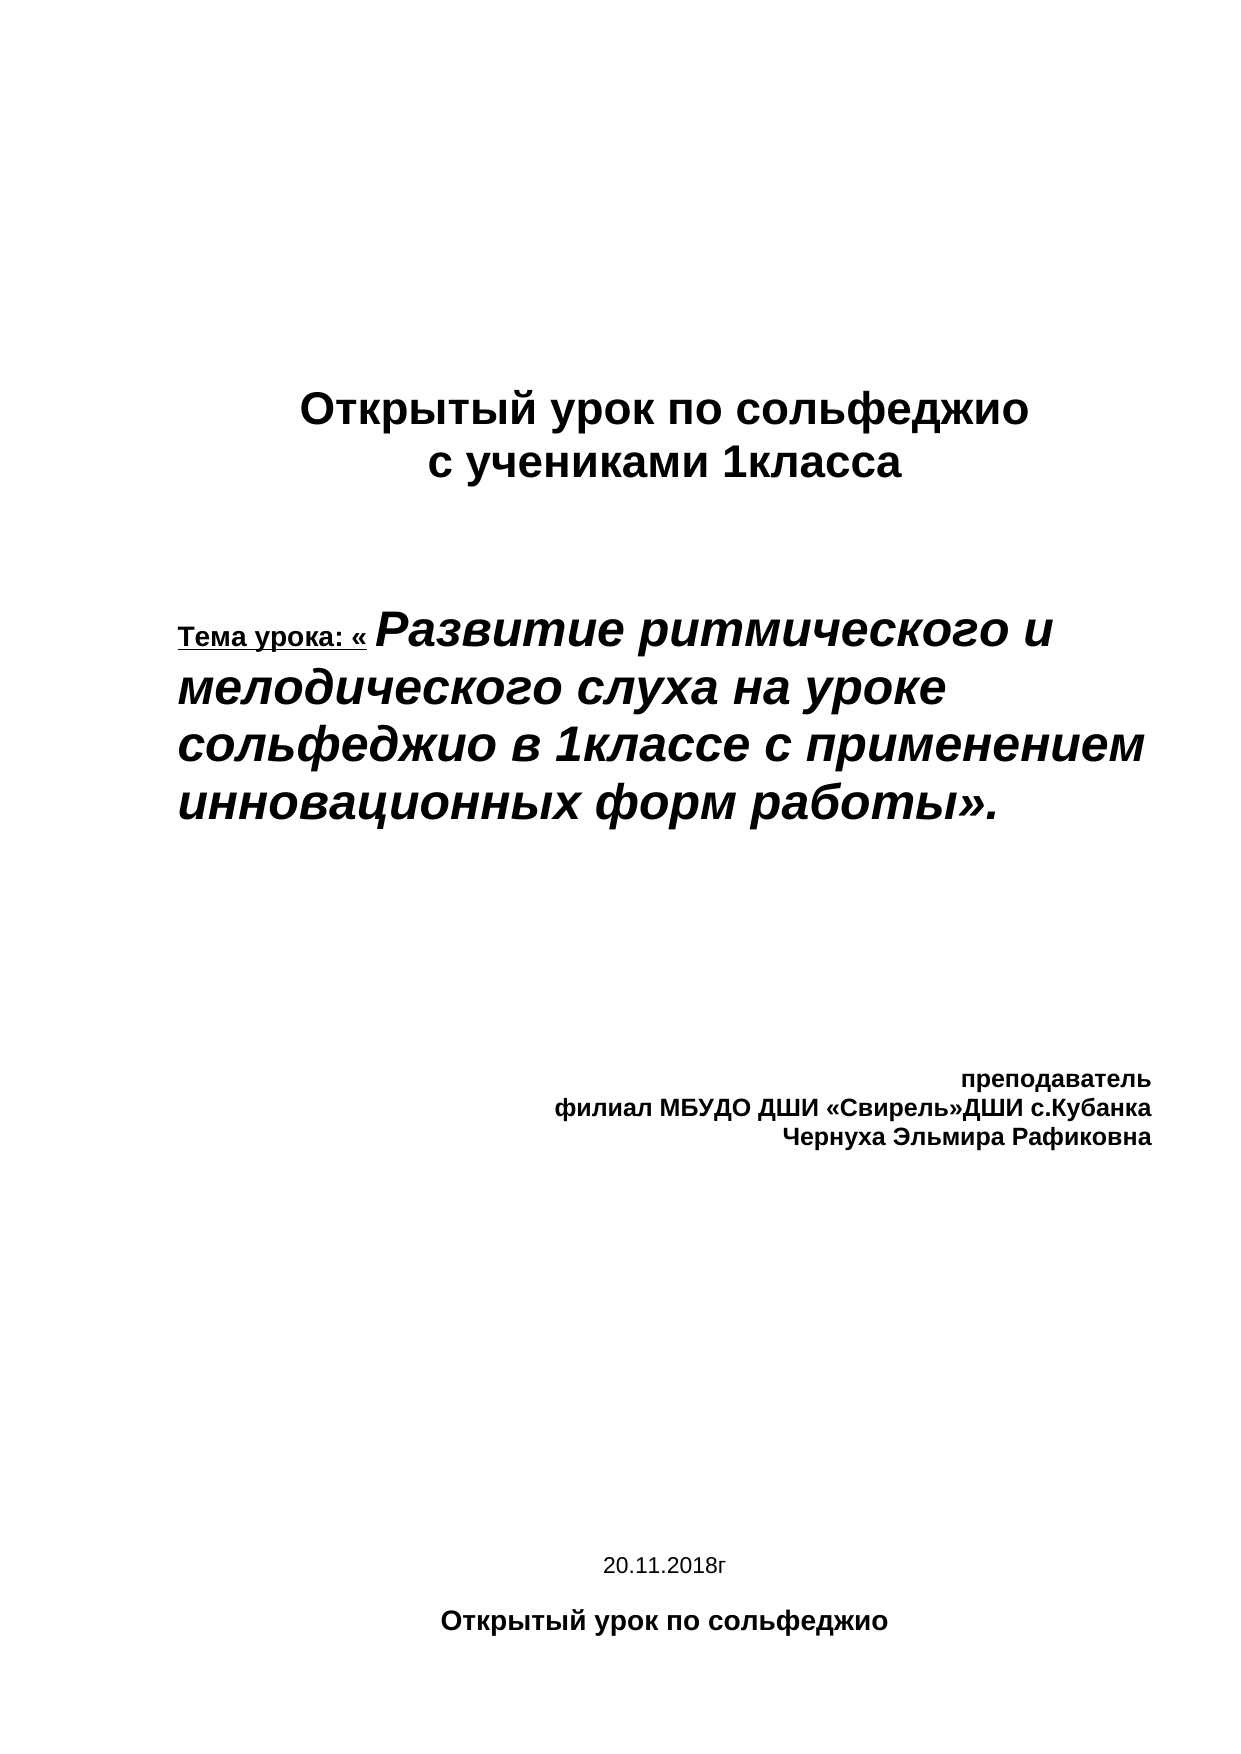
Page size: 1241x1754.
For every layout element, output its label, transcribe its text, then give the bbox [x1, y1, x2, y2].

text филиал МБУДО ДШИ «Свирель»ДШИ с.Кубанка [177, 1093, 1152, 1122]
text Открытый урок по сольфеджио [177, 1603, 1152, 1636]
text Чернуха Эльмира Рафиковна [177, 1122, 1152, 1150]
text с учениками 1класса [177, 434, 1152, 487]
text Тема урока: « Развитие ритмического и мелодического слуха на уроке сольфеджио в 1классе с применением инновационных форм работы». [177, 600, 1152, 830]
text 20.11.2018г [177, 1552, 1152, 1579]
text Открытый урок по сольфеджио [177, 382, 1152, 434]
text преподаватель [177, 1064, 1152, 1093]
